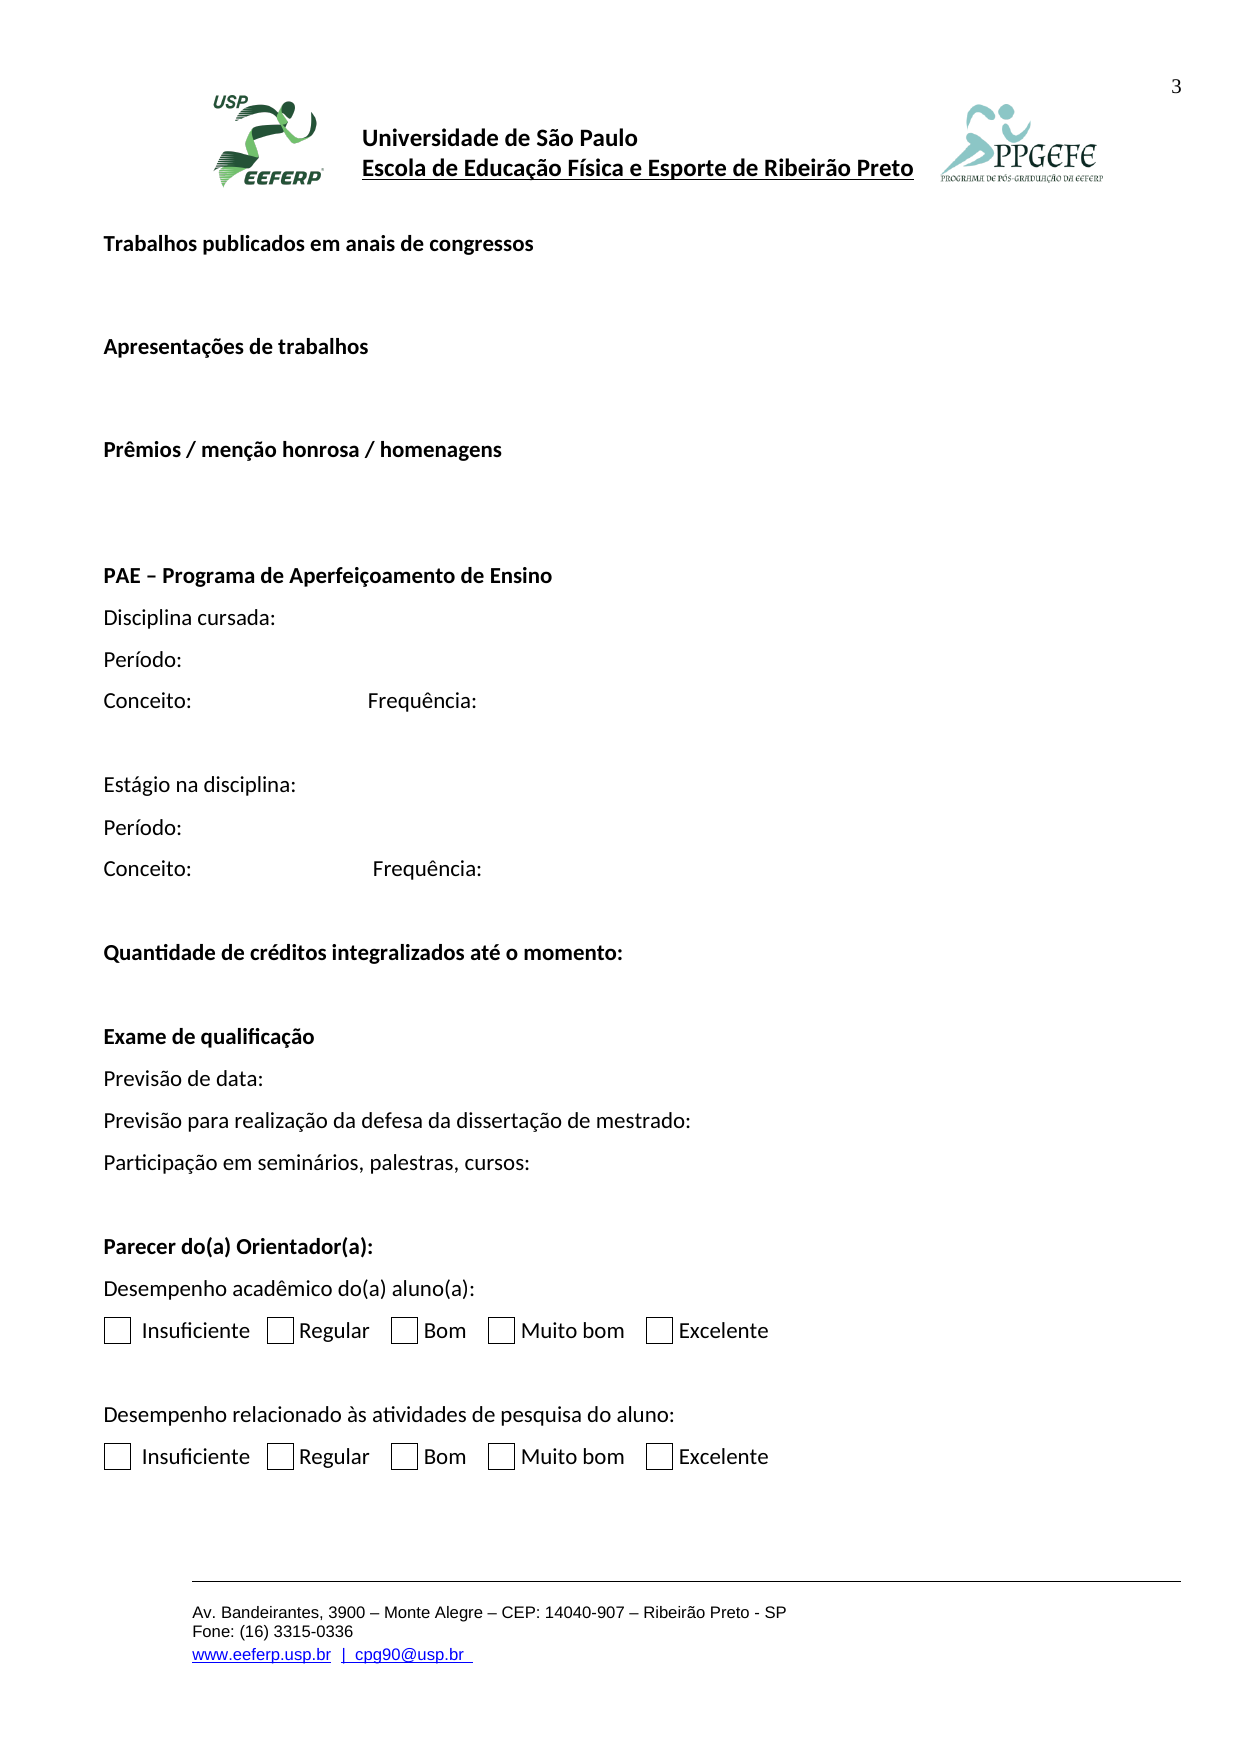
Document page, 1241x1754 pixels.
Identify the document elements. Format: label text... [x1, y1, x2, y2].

text Disciplina cursada: [103, 603, 1181, 631]
text Período: [103, 813, 1181, 841]
text Exame de qualificação [103, 1022, 1181, 1051]
text Insuficiente Regular Bom Muito bom Excelente [103, 1442, 1181, 1470]
text Previsão de data: [103, 1064, 1181, 1092]
text Período: [103, 645, 1181, 673]
text Conceito: Frequência: [103, 854, 1181, 883]
text Trabalhos publicados em anais de congressos [103, 229, 1181, 257]
text Previsão para realização da defesa da dissertação de mestrado: [103, 1106, 1181, 1134]
text Desempenho relacionado às atividades de pesquisa do aluno: [103, 1400, 1181, 1428]
text Prêmios / menção honrosa / homenagens [103, 435, 1181, 463]
text Participação em seminários, palestras, cursos: [103, 1148, 1181, 1176]
text Apresentações de trabalhos [103, 332, 1181, 360]
text Parecer do(a) Orientador(a): [103, 1232, 1181, 1260]
text Estágio na disciplina: [103, 771, 1181, 799]
text Quantidade de créditos integralizados até o momento: [103, 938, 1181, 967]
text Desempenho acadêmico do(a) aluno(a): [103, 1274, 1181, 1302]
text Conceito: Frequência: [103, 687, 1181, 715]
picture [213, 95, 324, 188]
text Insuficiente Regular Bom Muito bom Excelente [103, 1316, 1181, 1344]
text PAE – Programa de Aperfeiçoamento de Ensino [103, 561, 1181, 589]
picture [940, 104, 1103, 183]
